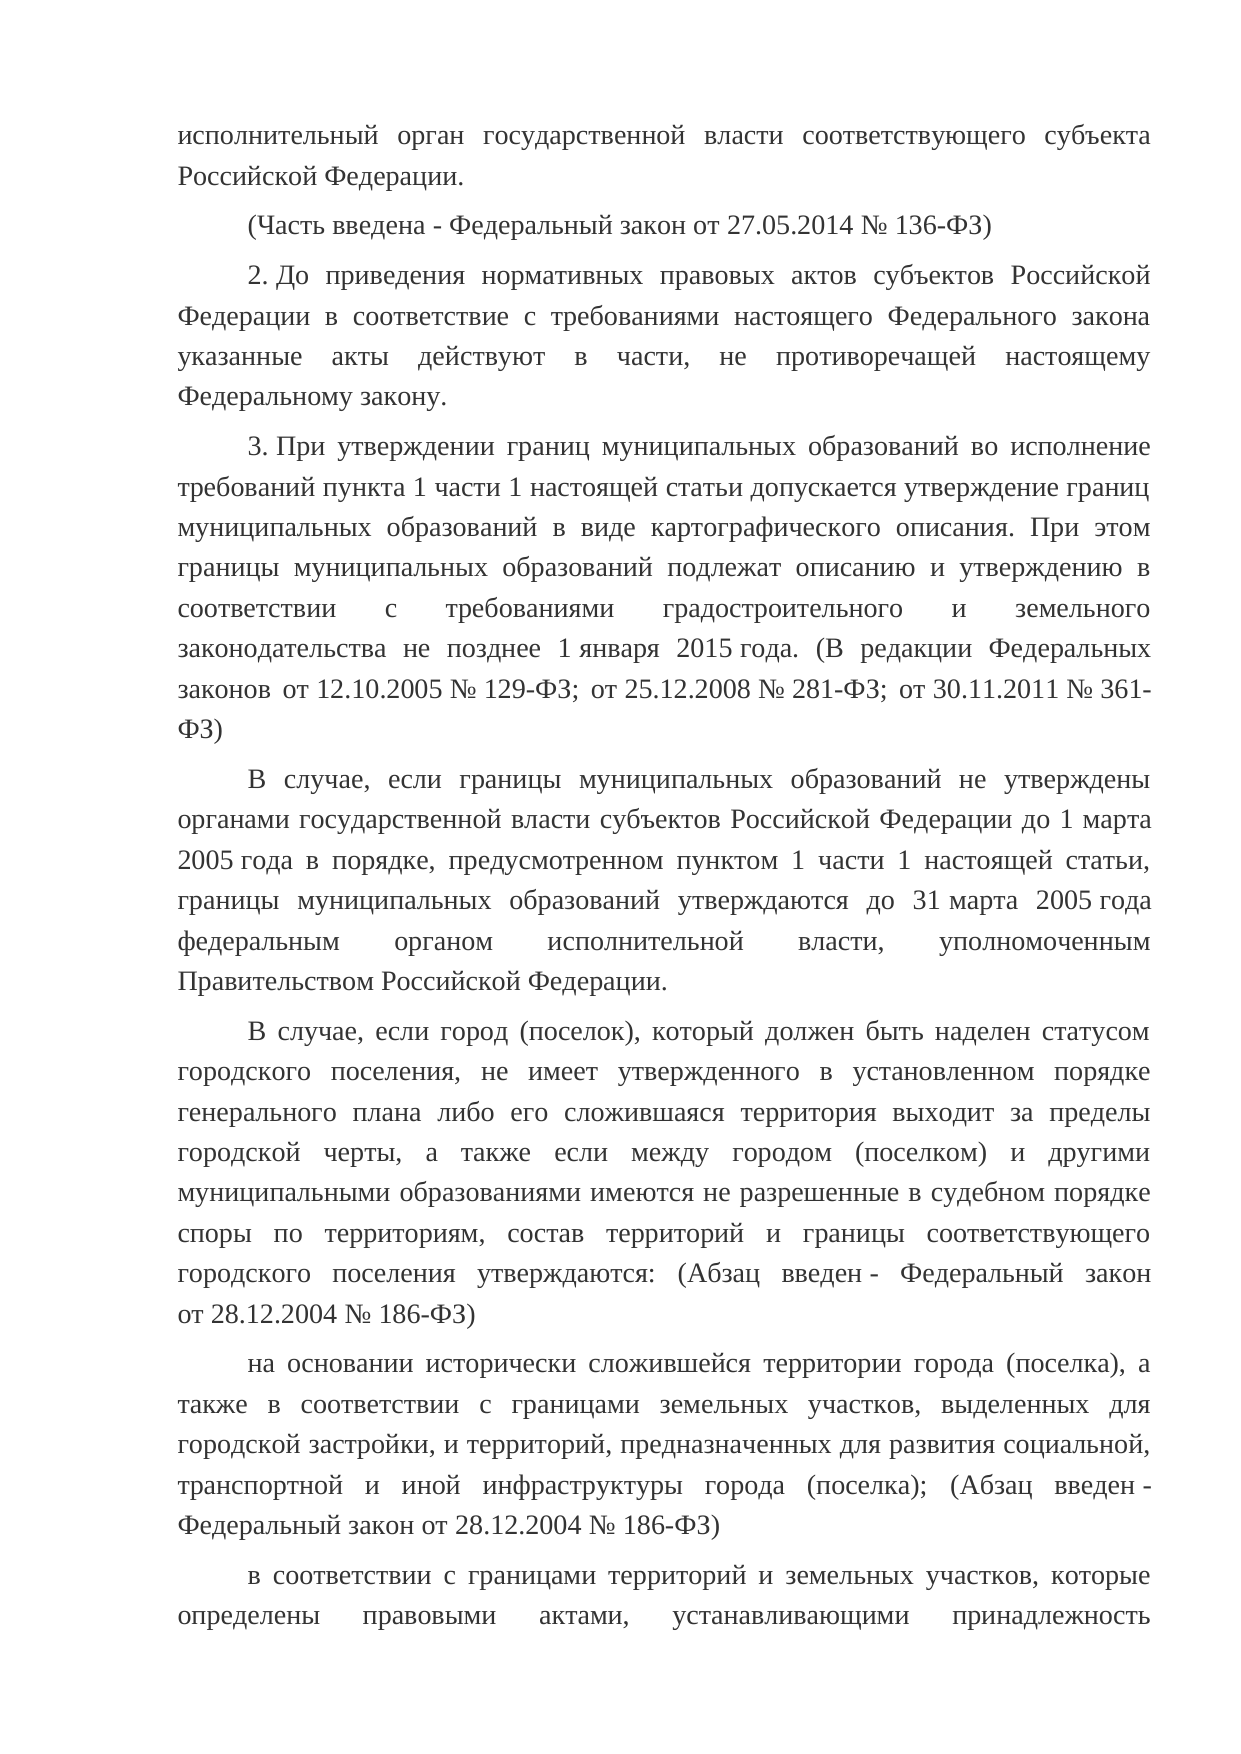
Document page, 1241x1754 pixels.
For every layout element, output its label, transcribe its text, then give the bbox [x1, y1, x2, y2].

text на основании исторически сложившейся территории города (поселка), а также в соответствии с границами земельных участков, выделенных для городской застройки, и территорий, предназначенных для развития социальной, транспортной и иной инфраструктуры города (поселка); (Абзац введен - Федеральный закон от 28.12.2004 № 186-ФЗ) [177, 1346, 1152, 1541]
text 3. При утверждении границ муниципальных образований во исполнение требований пункта 1 части 1 настоящей статьи допускается утверждение границ муниципальных образований в виде картографического описания. При этом границы муниципальных образований подлежат описанию и утверждению в соответствии с требованиями градостроительного и земельного законодательства не позднее 1 января 2015 года. (В редакции Федеральных законов от 12.10.2005 № 129-ФЗ; от 25.12.2008 № 281-ФЗ; от 30.11.2011 № 361-ФЗ) [177, 429, 1152, 744]
text В случае, если город (поселок), который должен быть наделен статусом городского поселения, не имеет утвержденного в установленном порядке генерального плана либо его сложившаяся территория выходит за пределы городской черты, а также если между городом (поселком) и другими муниципальными образованиями имеются не разрешенные в судебном порядке споры по территориям, состав территорий и границы соответствующего городского поселения утверждаются: (Абзац введен - Федеральный закон от 28.12.2004 № 186-ФЗ) [177, 1014, 1152, 1329]
text 2. До приведения нормативных правовых актов субъектов Российской Федерации в соответствие с требованиями настоящего Федерального закона указанные акты действуют в части, не противоречащей настоящему Федеральному закону. [177, 258, 1152, 412]
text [177, 118, 1152, 191]
text (Часть введена - Федеральный закон от 27.05.2014 № 136-ФЗ) [177, 208, 1152, 241]
text В случае, если границы муниципальных образований не утверждены органами государственной власти субъектов Российской Федерации до 1 марта 2005 года в порядке, предусмотренном пунктом 1 части 1 настоящей статьи, границы муниципальных образований утверждаются до 31 марта 2005 года федеральным органом исполнительной власти, уполномоченным Правительством Российской Федерации. [177, 762, 1152, 996]
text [177, 1558, 1152, 1631]
